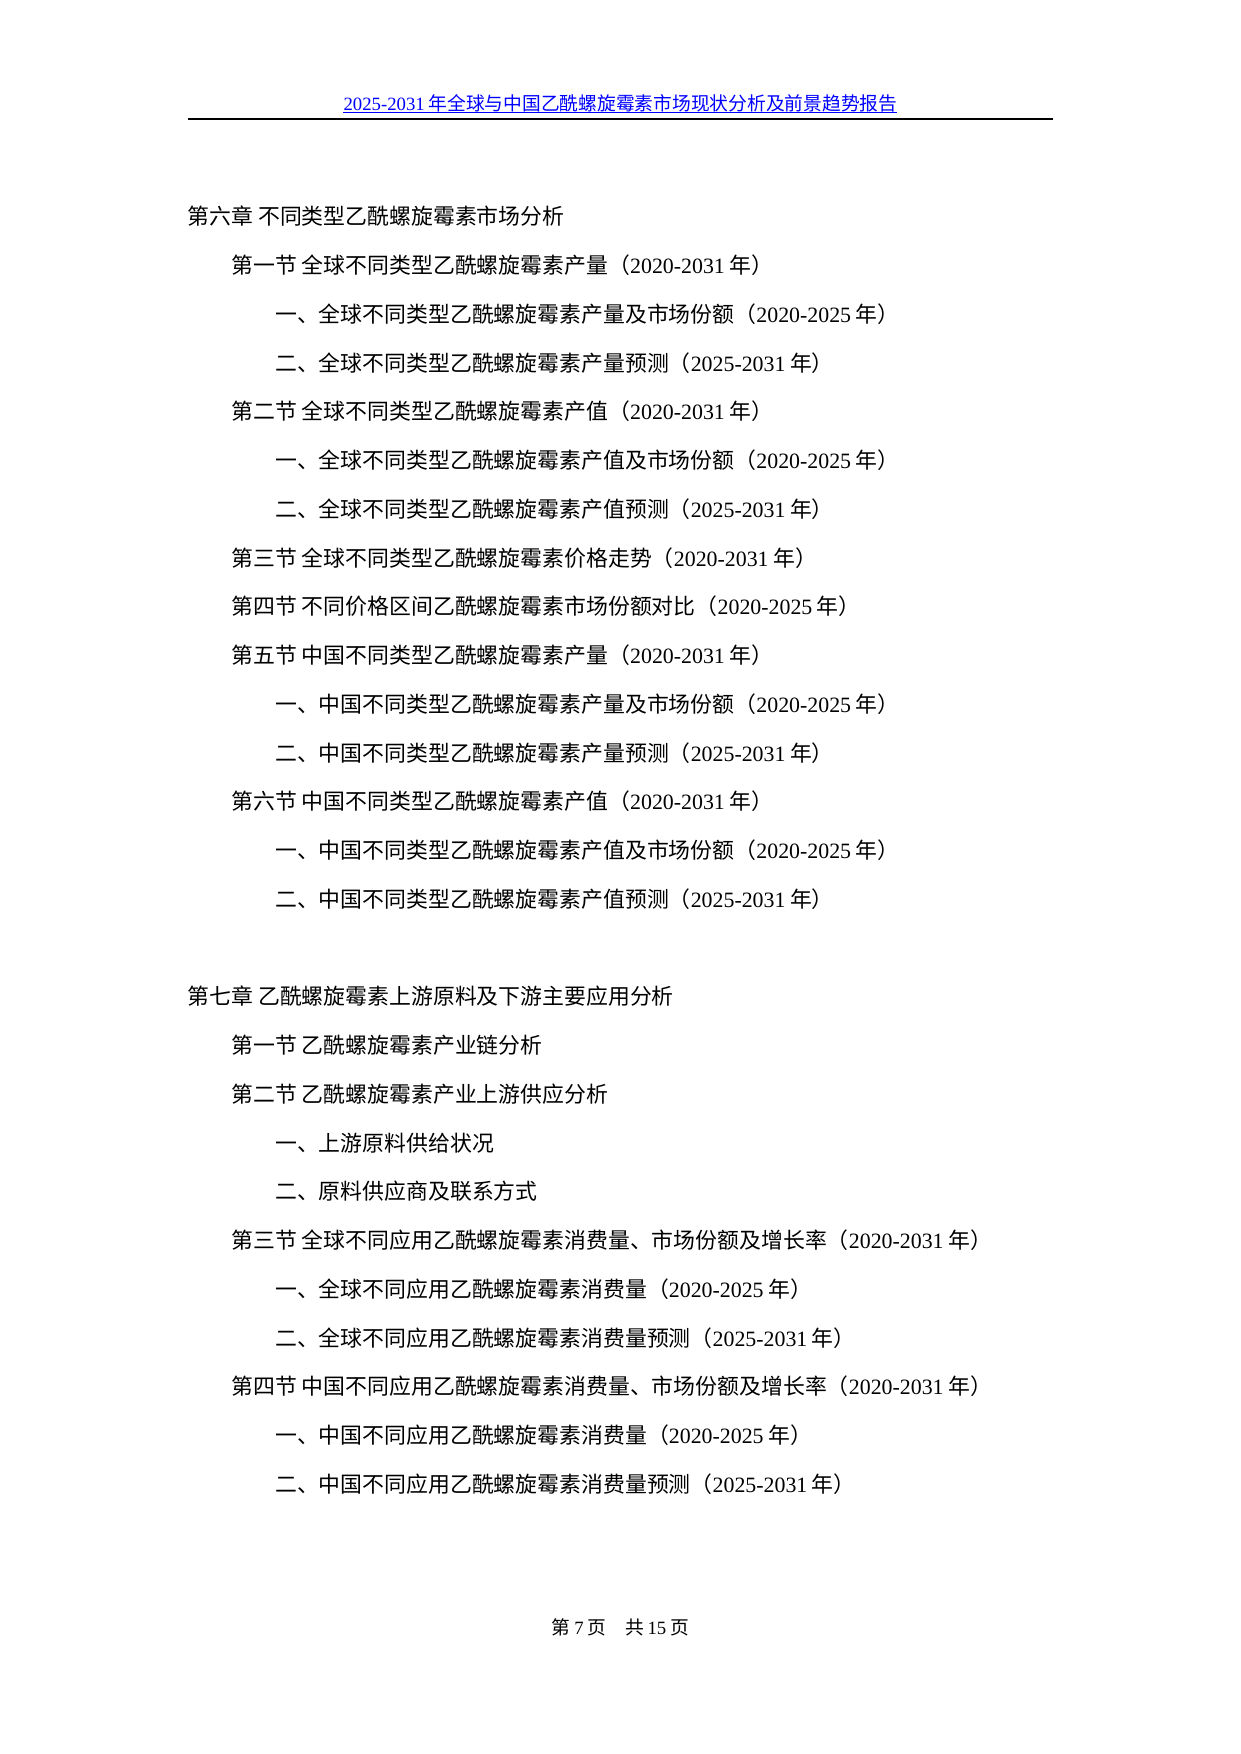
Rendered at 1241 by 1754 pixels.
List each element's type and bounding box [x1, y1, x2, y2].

text [187, 150, 1053, 1499]
